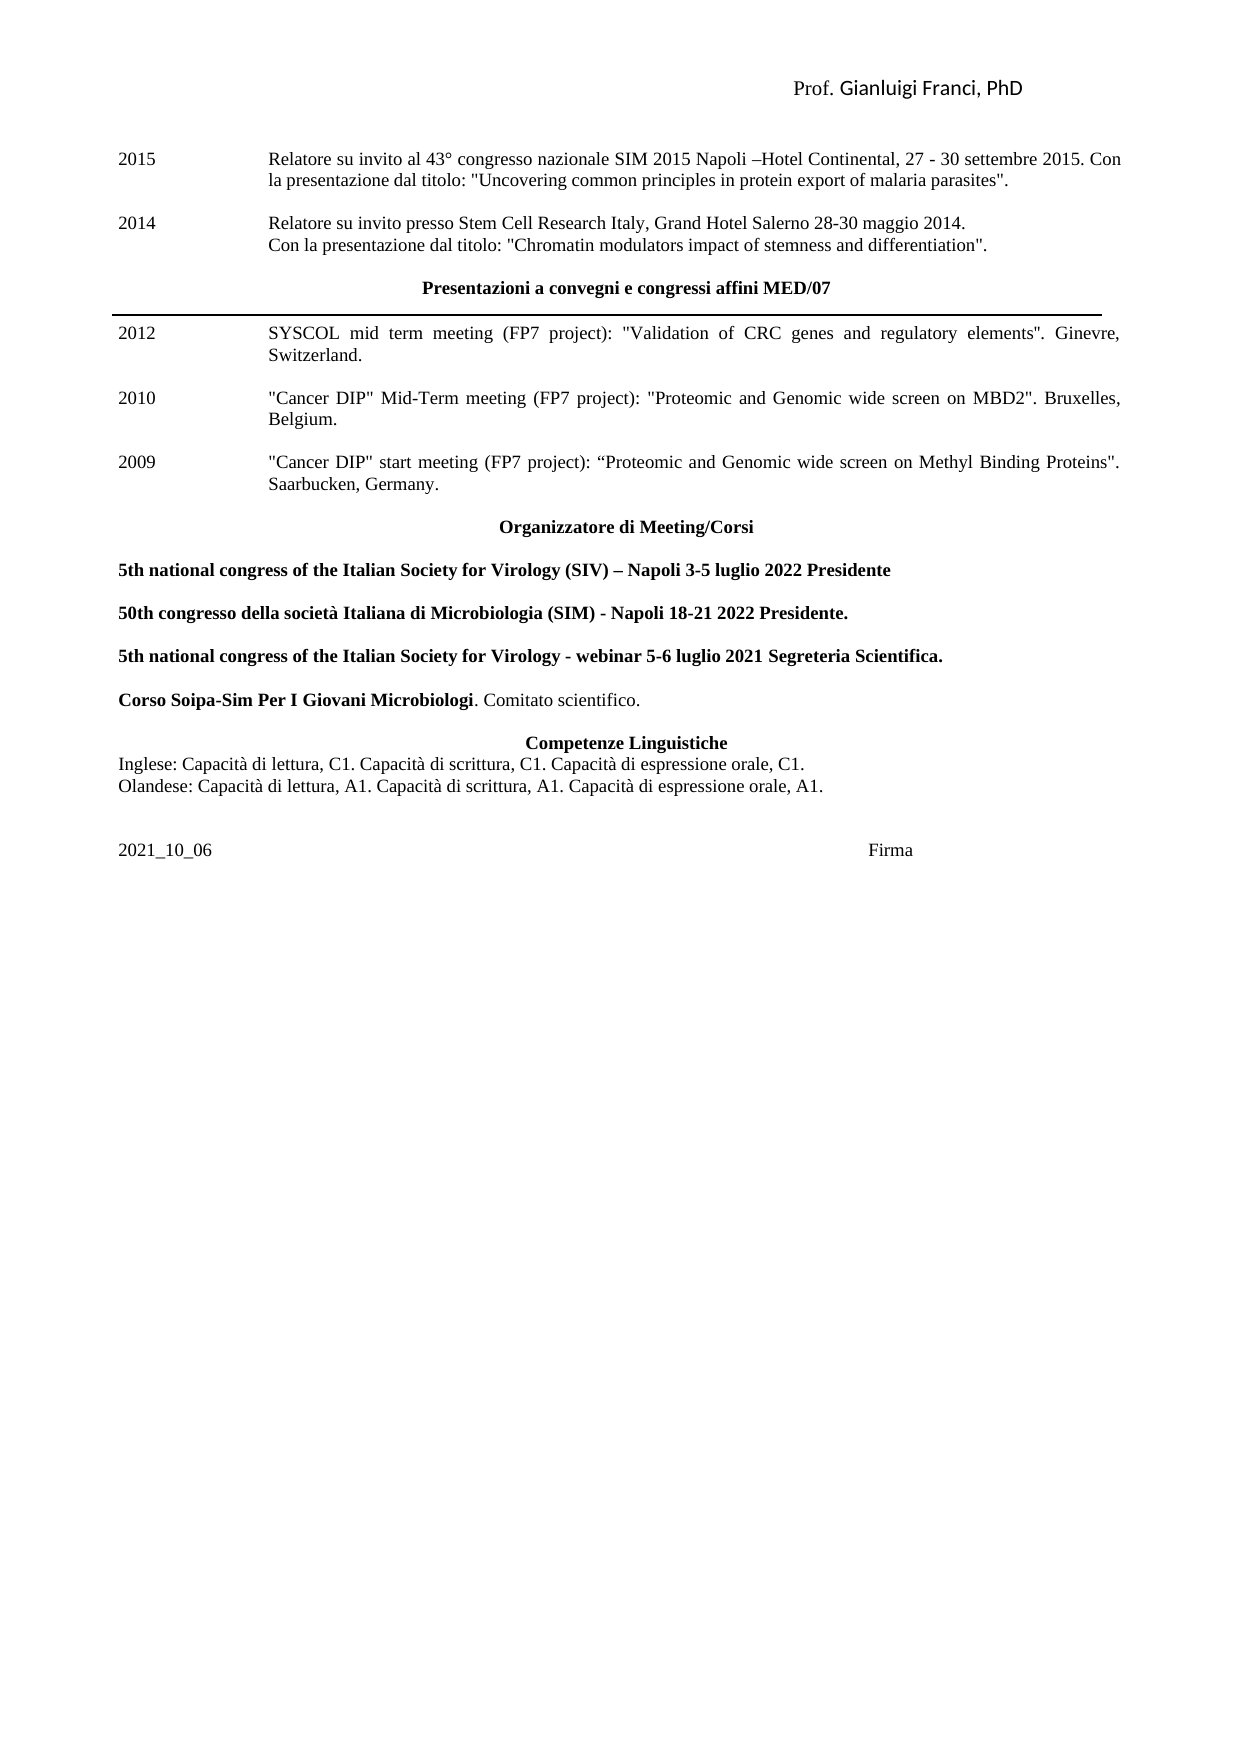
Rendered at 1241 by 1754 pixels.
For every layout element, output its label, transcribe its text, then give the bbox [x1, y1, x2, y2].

text 2009 "Cancer DIP" start meeting (FP7 project): “Proteomic and Genomic wide screen on Methyl Binding Proteins". Saarbucken, Germany. [118, 451, 1122, 494]
text Corso Soipa-Sim Per I Giovani Microbiologi. Comitato scientifico. [118, 688, 1122, 710]
text Presentazioni a convegni e congressi affini MED/07 [128, 277, 1124, 298]
text 2014 Relatore su invito presso Stem Cell Research Italy, Grand Hotel Salerno 28-30 maggio 2014. Con la presentazione dal titolo: "Chromatin modulators impact of stemness and differentiation". [118, 212, 1122, 255]
text Inglese: Capacità di lettura, C1. Capacità di scrittura, C1. Capacità di espressione orale, C1. [118, 753, 1124, 775]
text Competenze Linguistiche [128, 732, 1124, 753]
text 2021_10_06 Firma [118, 839, 1124, 861]
text 2012 SYSCOL mid term meeting (FP7 project): "Validation of CRC genes and regulatory elements''. Ginevre, Switzerland. [118, 322, 1122, 365]
text 50th congresso della società Italiana di Microbiologia (SIM) - Napoli 18-21 2022 Presidente. [118, 602, 1124, 624]
text Olandese: Capacità di lettura, A1. Capacità di scrittura, A1. Capacità di espressione orale, A1. [118, 775, 1124, 796]
text 2010 "Cancer DIP" Mid-Term meeting (FP7 project): "Proteomic and Genomic wide screen on MBD2". Bruxelles, Belgium. [118, 387, 1122, 430]
text Organizzatore di Meeting/Corsi [128, 516, 1124, 537]
text 5th national congress of the Italian Society for Virology - webinar 5-6 luglio 2021 Segreteria Scientifica. [118, 645, 1124, 667]
text 5th national congress of the Italian Society for Virology (SIV) – Napoli 3-5 luglio 2022 Presidente [118, 559, 1124, 581]
text 2015 Relatore su invito al 43° congresso nazionale SIM 2015 Napoli –Hotel Continental, 27 - 30 settembre 2015. Con la presentazione dal titolo: "Uncovering common principles in protein export of malaria parasites". [118, 148, 1122, 191]
